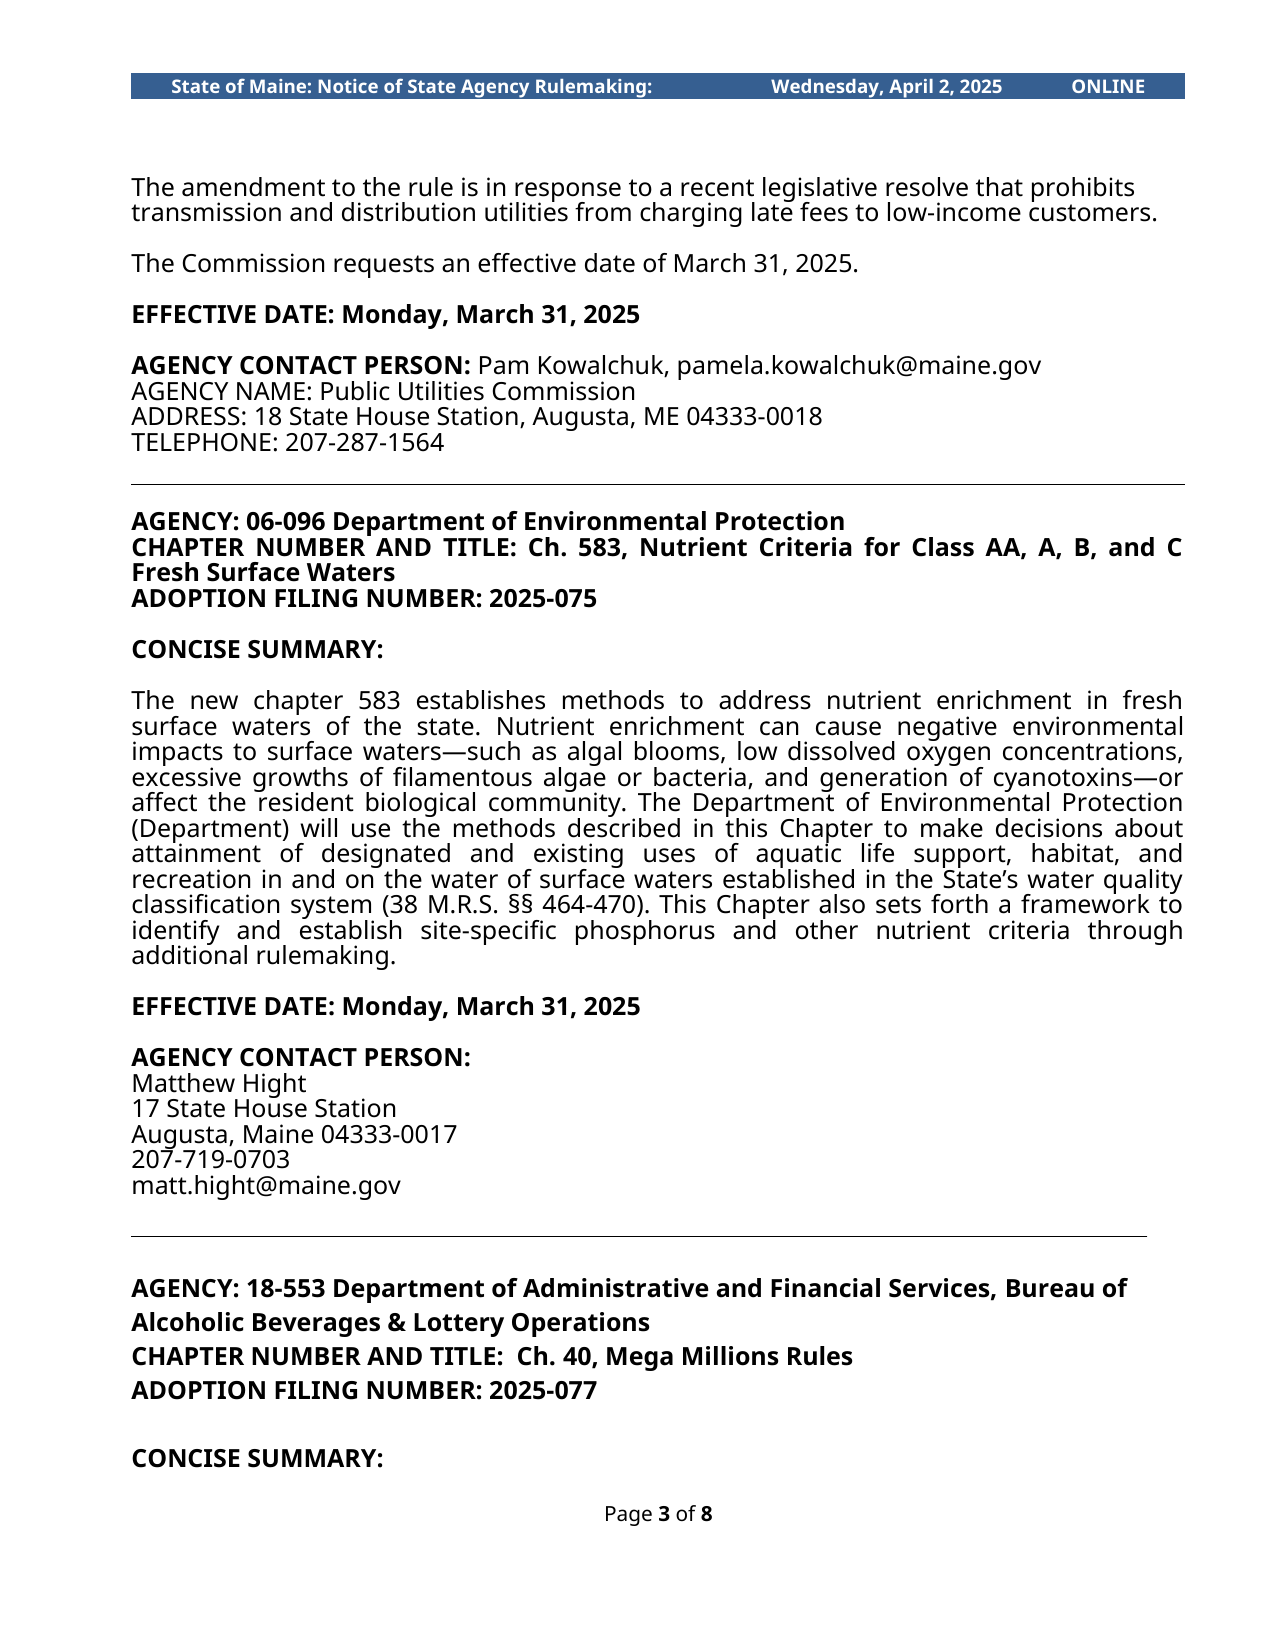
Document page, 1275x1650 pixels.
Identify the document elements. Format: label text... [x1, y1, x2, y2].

text AGENCY: 06-096 Department of Environmental Protection [131, 510, 1185, 536]
text EFFECTIVE DATE: Monday, March 31, 2025 [131, 303, 1185, 329]
text ADOPTION FILING NUMBER: 2025-075 [131, 587, 1185, 612]
text matt.hight@maine.gov [131, 1174, 1185, 1199]
text AGENCY: 18-553 Department of Administrative and Financial Services, Bureau of Alcoholic Beverages & Lottery Operations [131, 1271, 1147, 1339]
text AGENCY CONTACT PERSON: [131, 1046, 1185, 1072]
text CONCISE SUMMARY: [131, 1441, 1147, 1475]
text ADOPTION FILING NUMBER: 2025-077 [131, 1373, 1147, 1407]
text CONCISE SUMMARY: [131, 638, 1185, 663]
text CHAPTER NUMBER AND TITLE: Ch. 40, Mega Millions Rules [131, 1339, 1147, 1373]
text TELEPHONE: 207-287-1564 [131, 431, 1185, 456]
text ADDRESS: 18 State House Station, Augusta, ME 04333-0018 [131, 405, 1185, 431]
text Matthew Hight [131, 1072, 1185, 1097]
text EFFECTIVE DATE: Monday, March 31, 2025 [131, 995, 1185, 1021]
text Augusta, Maine 04333-0017 [131, 1123, 1185, 1148]
text The amendment to the rule is in response to a recent legislative resolve that prohibits transmission and distribution utilities from charging late fees to low-income customers. [131, 176, 1185, 227]
text 17 State House Station [131, 1097, 1185, 1123]
text AGENCY NAME: Public Utilities Commission [131, 380, 1185, 405]
text The new chapter 583 establishes methods to address nutrient enrichment in fresh surface waters of the state. Nutrient enrichment can cause negative environmental impacts to surface waters—such as algal blooms, low dissolved oxygen concentrations, excessive growths of filamentous algae or bacteria, and generation of cyanotoxins—or affect the resident biological community. The Department of Environmental Protection (Department) will use the methods described in this Chapter to make decisions about attainment of designated and existing uses of aquatic life support, habitat, and recreation in and on the water of surface waters established in the State’s water quality classification system (38 M.R.S. §§ 464-470). This Chapter also sets forth a framework to identify and establish site-specific phosphorus and other nutrient criteria through additional rulemaking. [131, 689, 1185, 970]
text AGENCY CONTACT PERSON: Pam Kowalchuk, pamela.kowalchuk@maine.gov [131, 354, 1185, 380]
text The Commission requests an effective date of March 31, 2025. [131, 252, 1185, 278]
text CHAPTER NUMBER AND TITLE: Ch. 583, Nutrient Criteria for Class AA, A, B, and C Fresh Surface Waters [131, 536, 1185, 587]
text 207-719-0703 [131, 1148, 1185, 1174]
